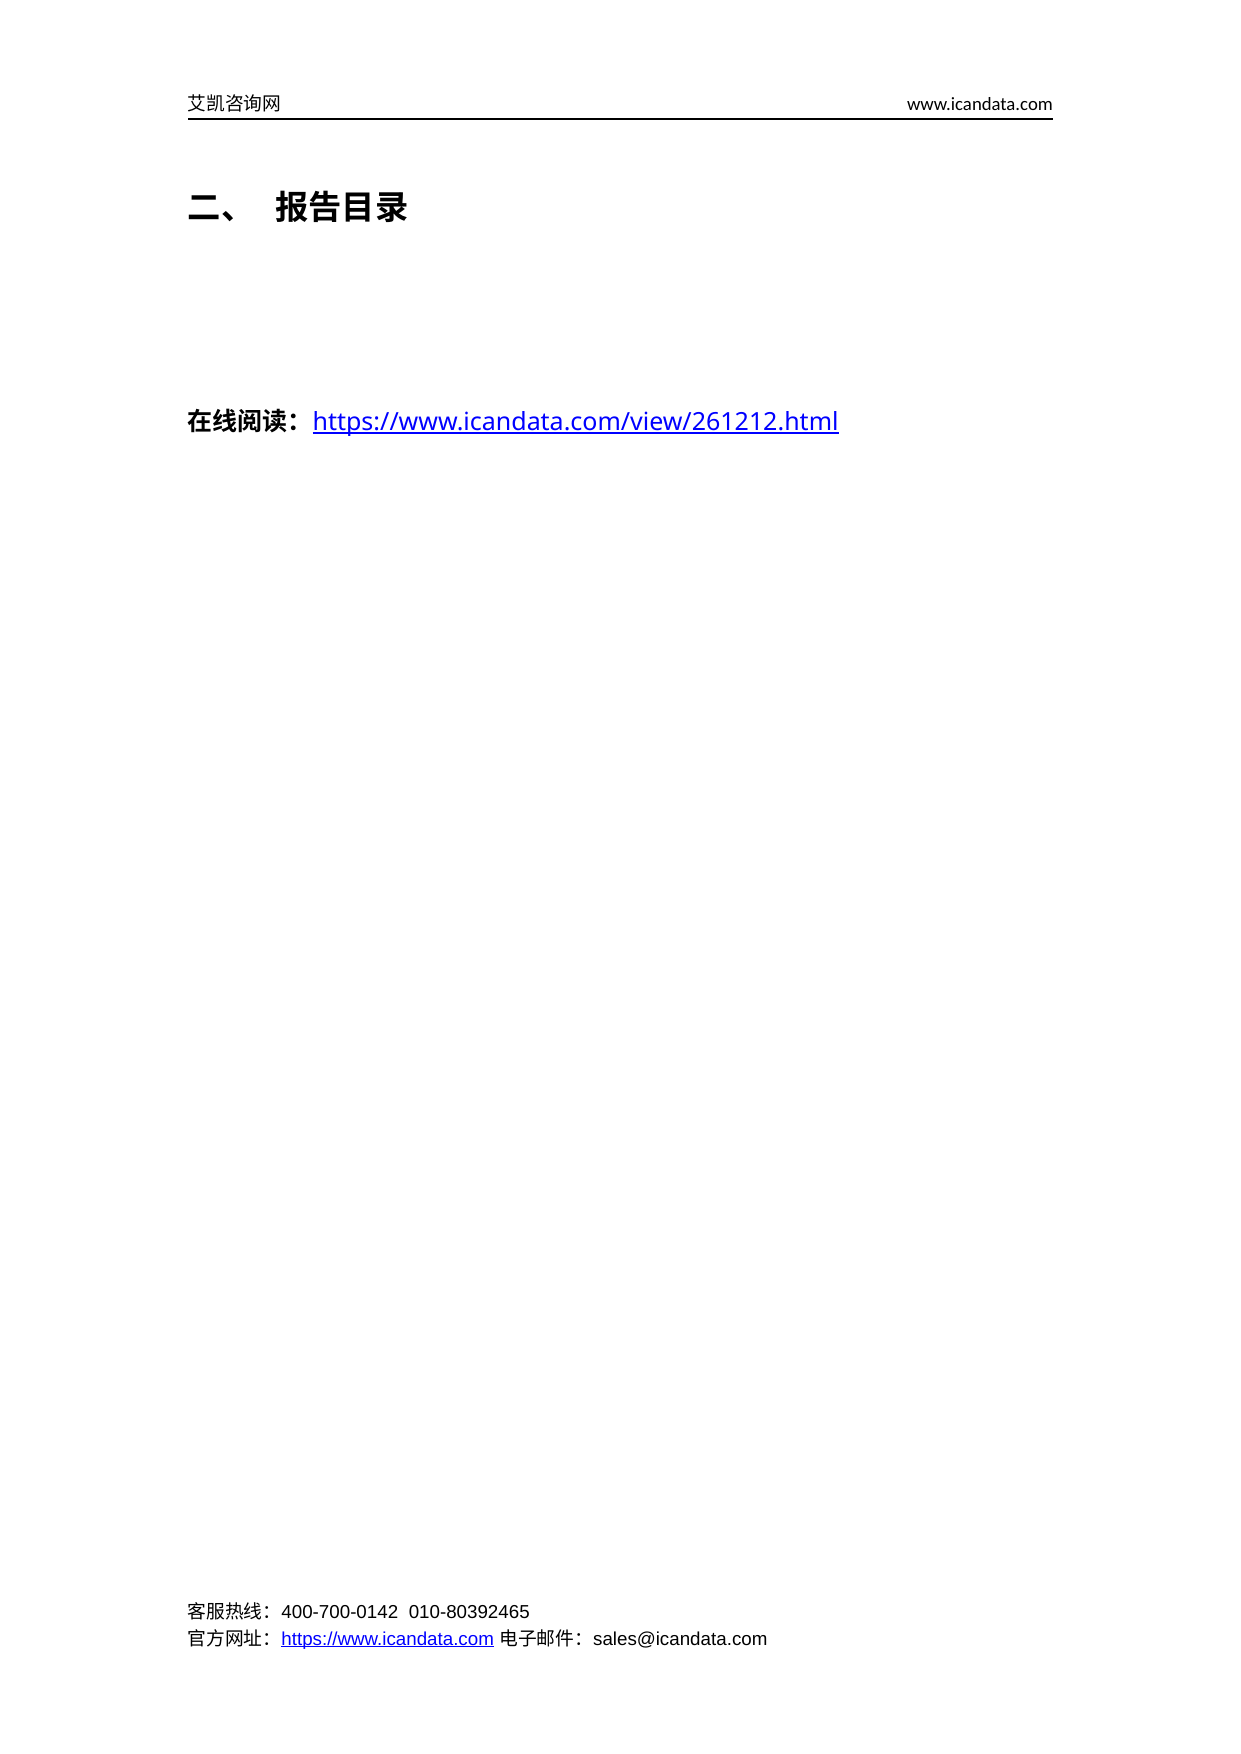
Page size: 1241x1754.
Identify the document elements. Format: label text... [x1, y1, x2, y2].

subtitle 报告目录 [187, 172, 1053, 237]
text 在线阅读：https://www.icandata.com/view/261212.html [187, 387, 1053, 452]
